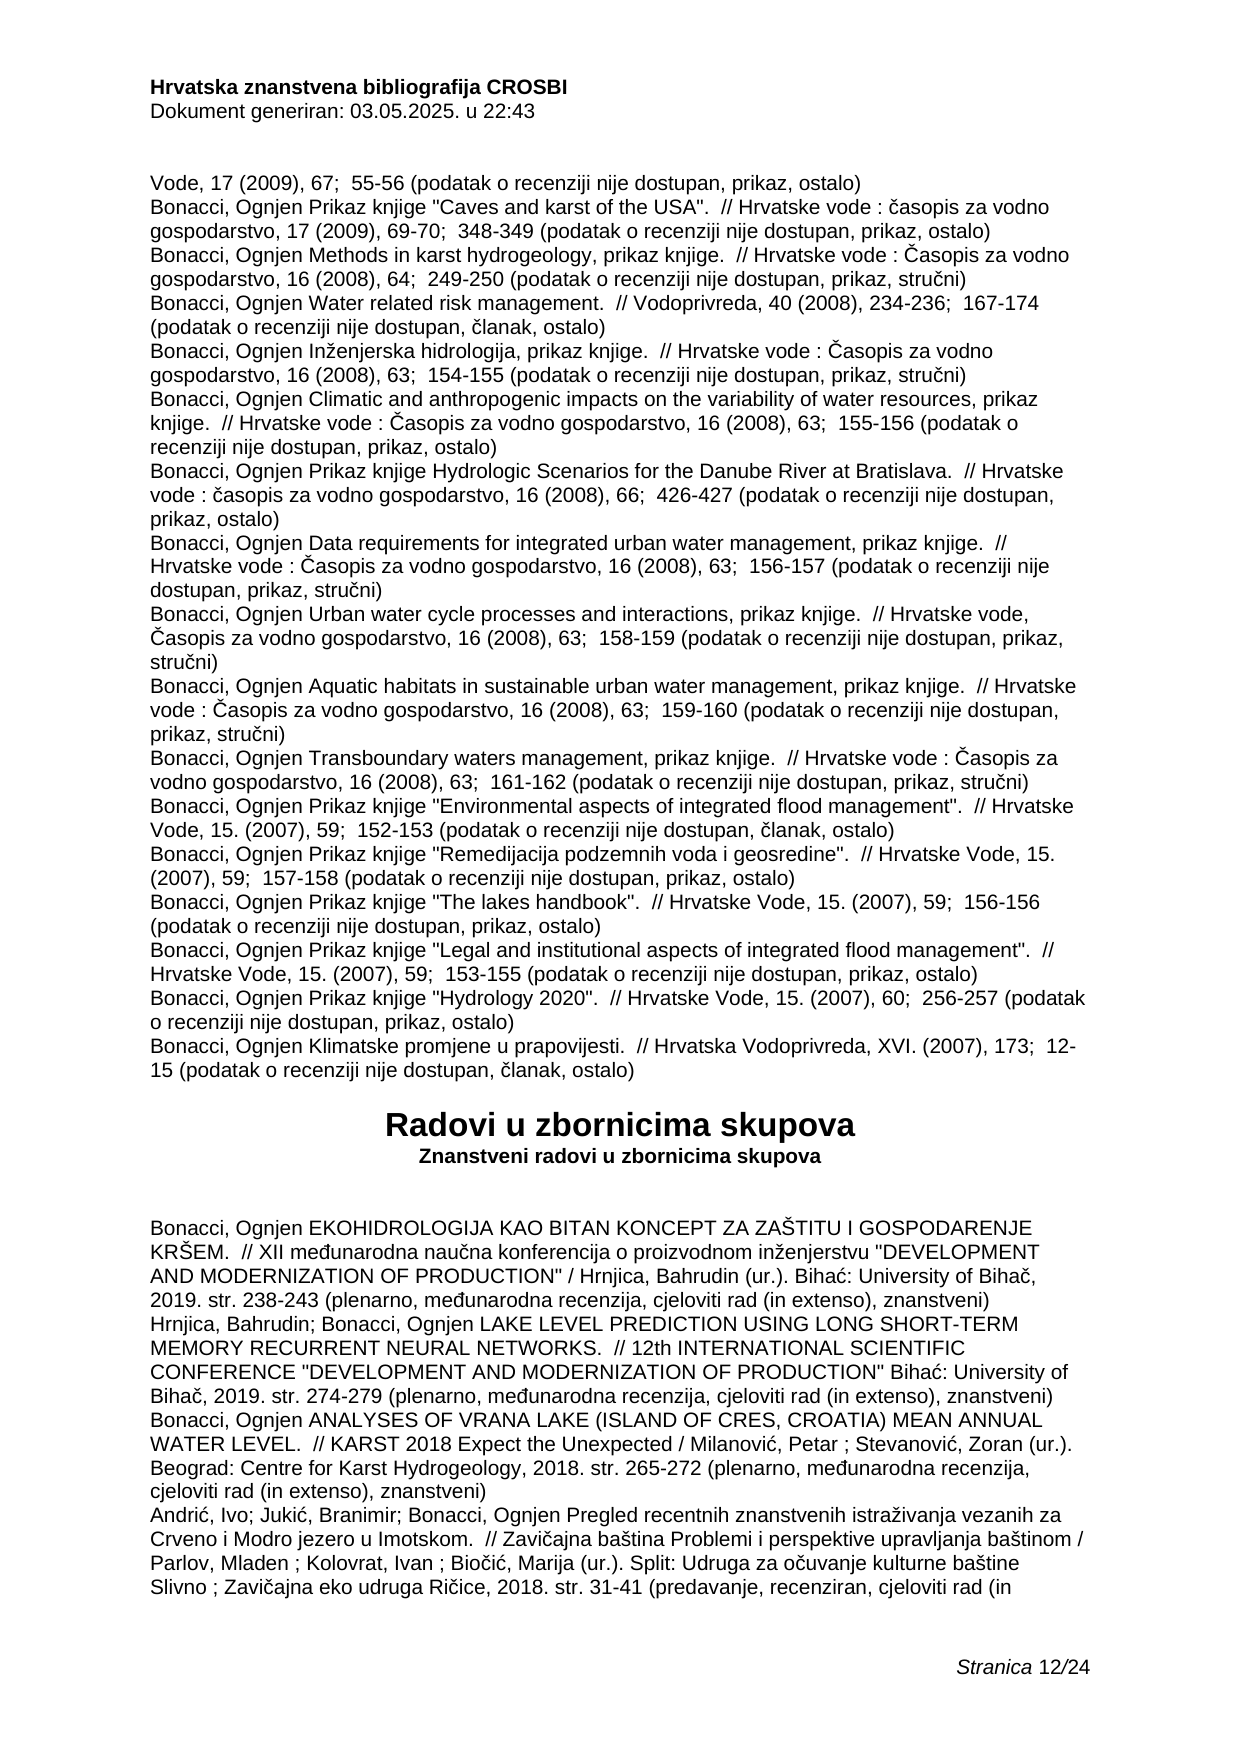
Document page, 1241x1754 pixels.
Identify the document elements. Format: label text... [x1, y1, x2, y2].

text Bonacci, Ognjen [150, 890, 1090, 938]
text Bonacci, Ognjen [150, 1407, 1090, 1503]
text Bonacci, Ognjen [150, 387, 1090, 458]
text Bonacci, Ognjen [150, 243, 1090, 291]
text Bonacci, Ognjen [150, 794, 1090, 842]
text Bonacci, Ognjen [150, 938, 1090, 986]
text Bonacci, Ognjen [150, 291, 1090, 339]
text Bonacci, Ognjen [150, 339, 1090, 387]
subtitle Znanstveni radovi u zbornicima skupova [150, 1144, 1090, 1168]
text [150, 1503, 1090, 1599]
text Bonacci, Ognjen [150, 746, 1090, 794]
text Bonacci, Ognjen [150, 458, 1090, 530]
text Bonacci, Ognjen [150, 674, 1090, 746]
text Bonacci, Ognjen [150, 171, 1090, 195]
text Bonacci, Ognjen [150, 842, 1090, 890]
text Bonacci, Ognjen [150, 986, 1090, 1033]
text Bonacci, Ognjen [150, 1216, 1090, 1312]
text Bonacci, Ognjen [150, 1033, 1090, 1081]
text Bonacci, Ognjen [150, 530, 1090, 602]
text Bonacci, Ognjen [150, 195, 1090, 243]
text Bonacci, Ognjen [150, 602, 1090, 674]
subtitle Radovi u zbornicima skupova [150, 1105, 1090, 1144]
text Hrnjica, Bahrudin; Bonacci, Ognjen [150, 1312, 1090, 1407]
